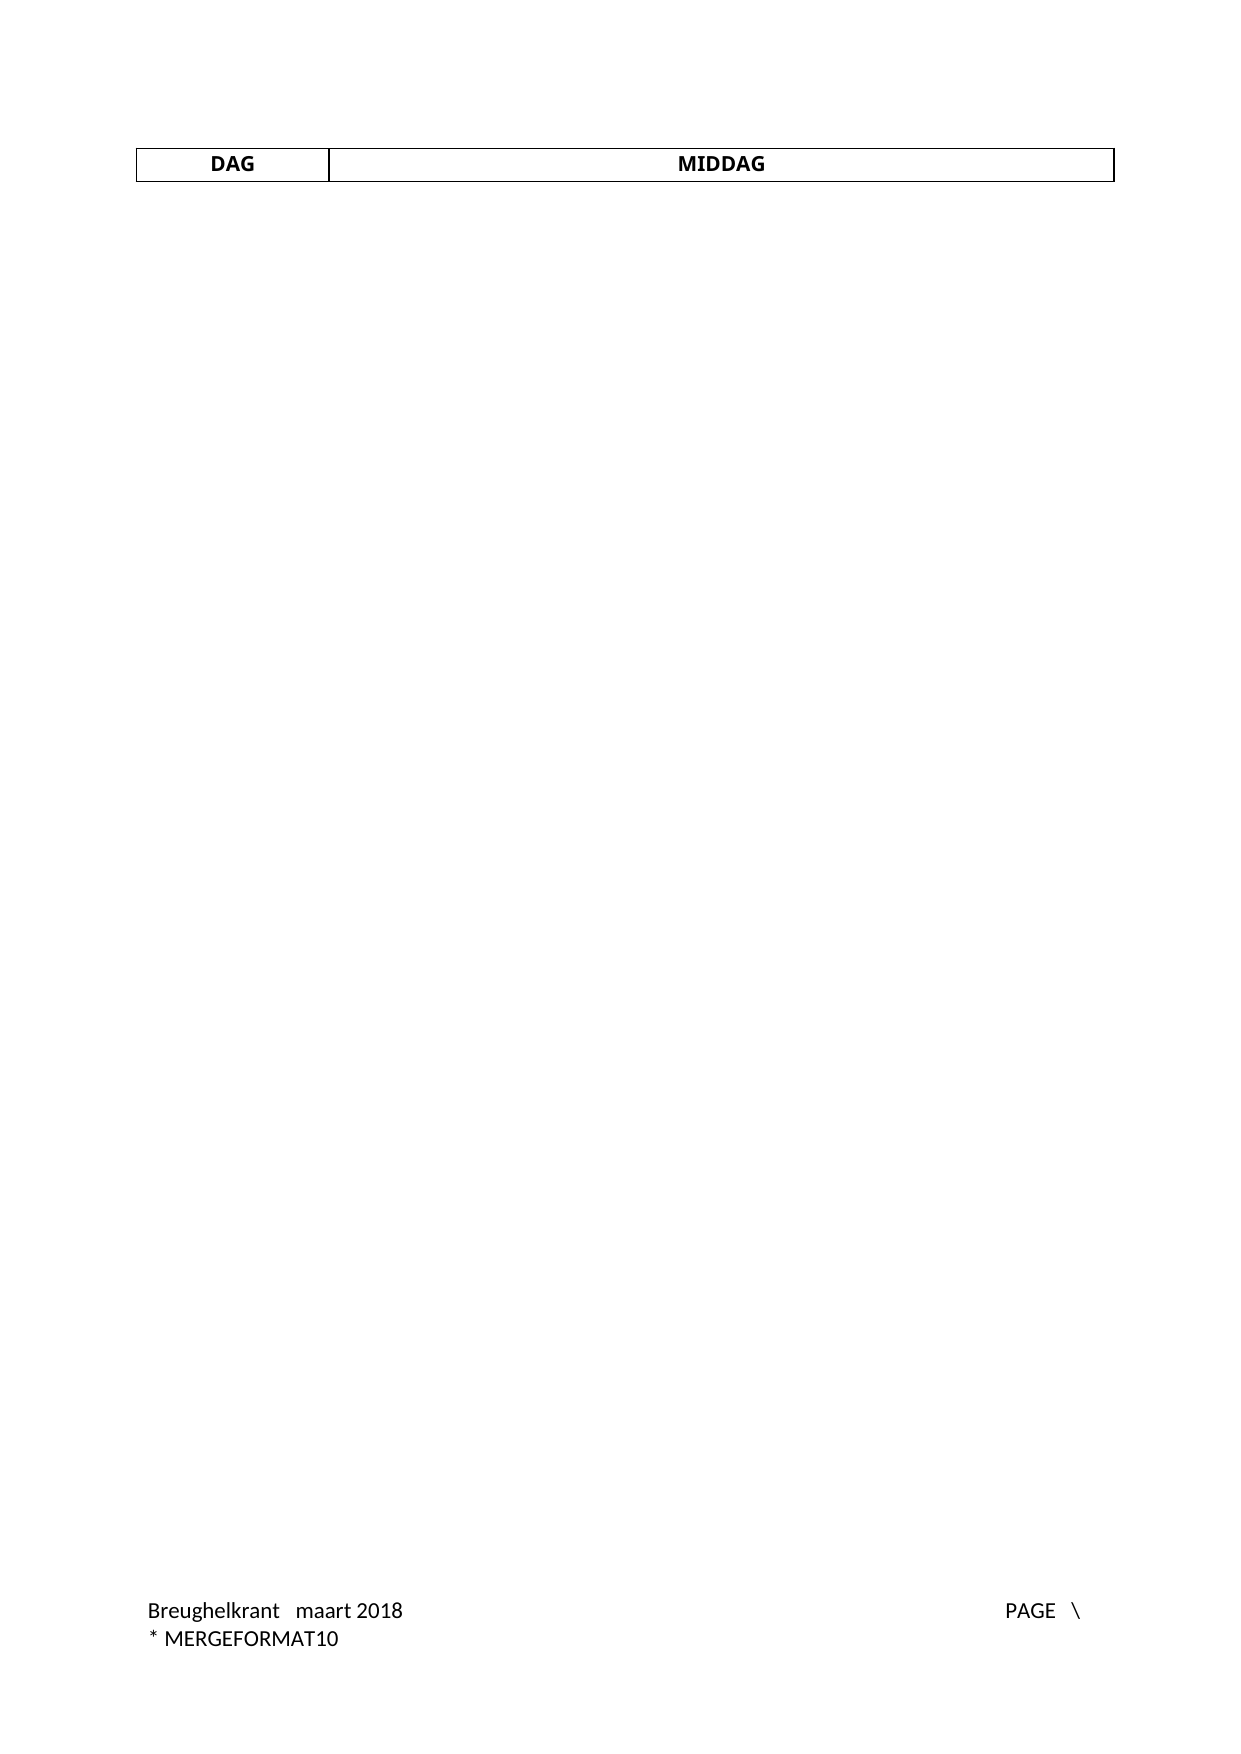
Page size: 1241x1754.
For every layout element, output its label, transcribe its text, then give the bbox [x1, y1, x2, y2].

table_header MIDDAG [330, 149, 1113, 181]
table_header DAG [137, 149, 328, 181]
